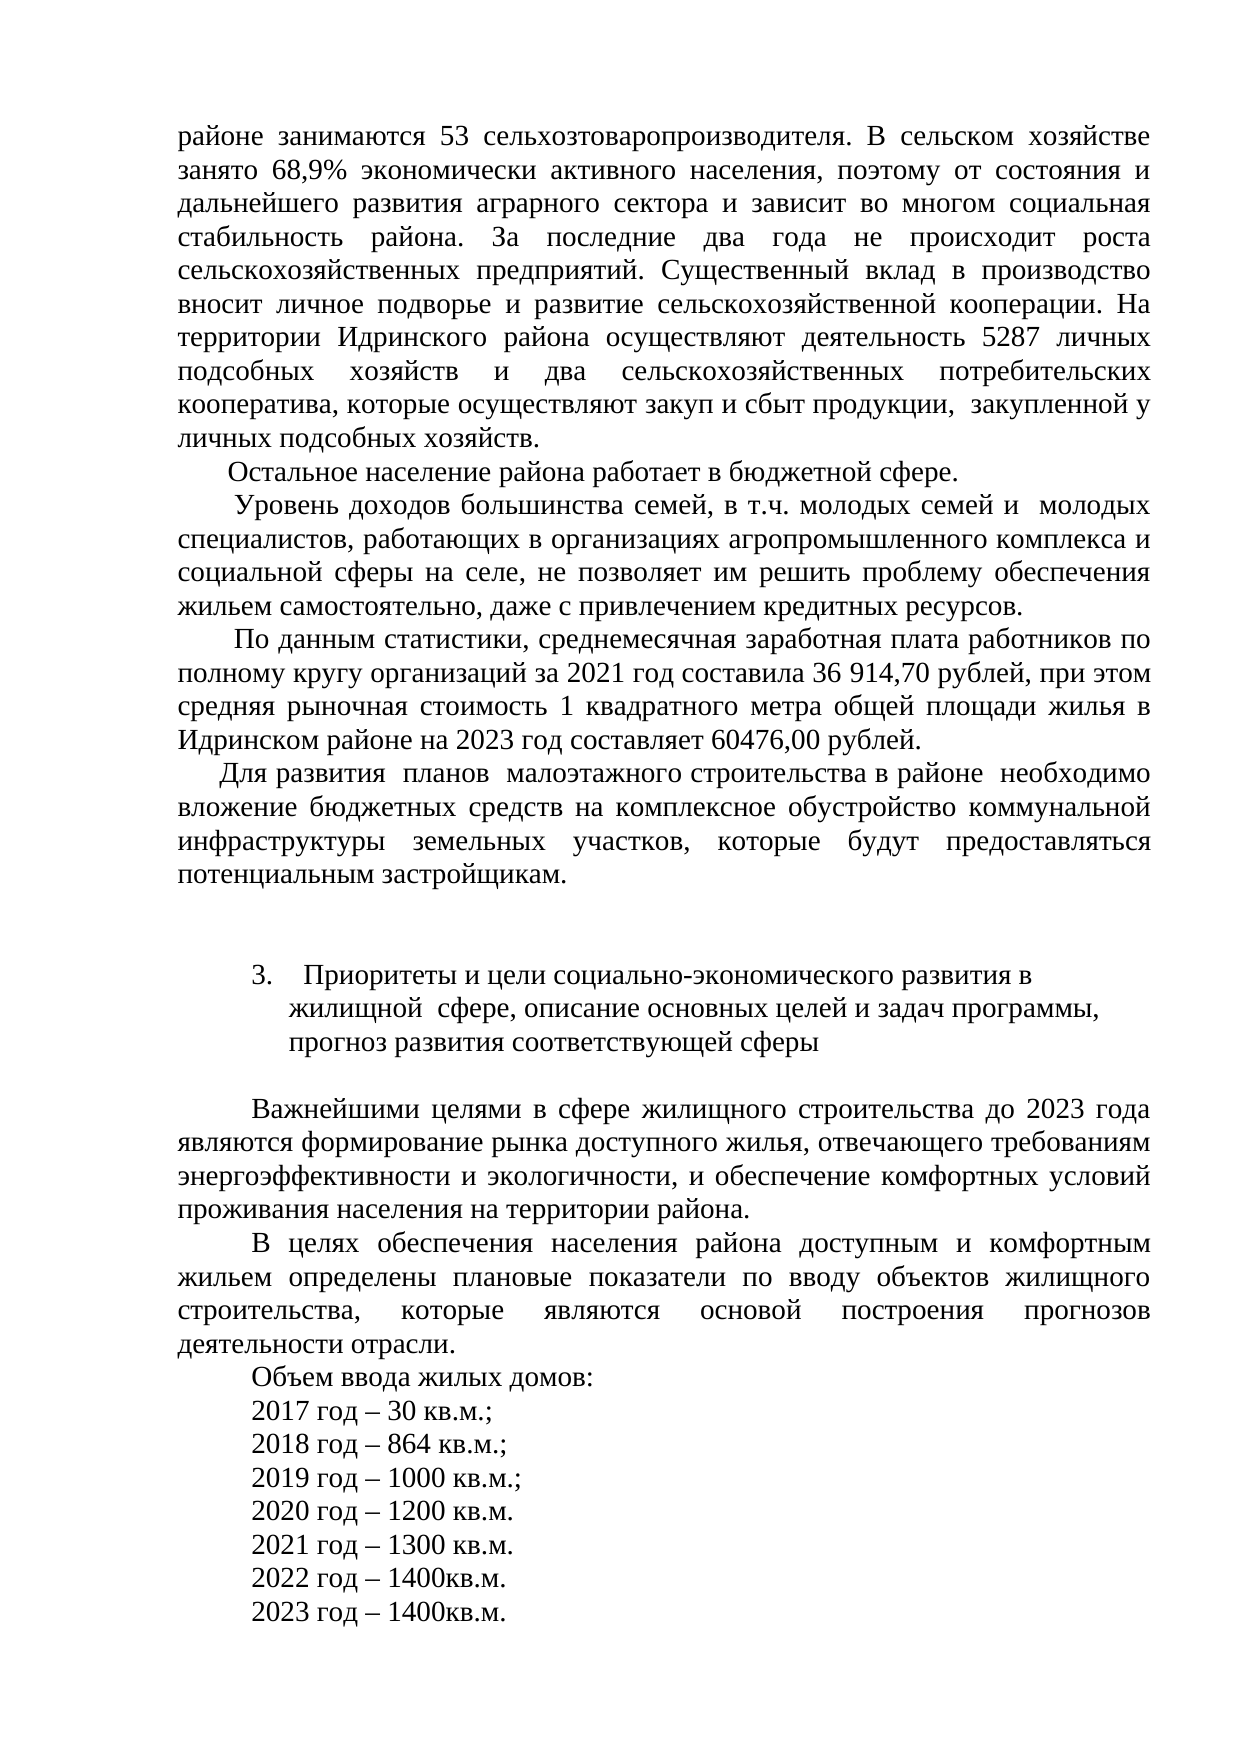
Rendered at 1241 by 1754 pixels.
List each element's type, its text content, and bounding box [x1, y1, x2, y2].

text Уровень доходов большинства семей, в т.ч. молодых семей и молодых специалистов, работающих в организациях агропромышленного комплекса и социальной сферы на селе, не позволяет им решить проблему обеспечения жильем самостоятельно, даже с привлечением кредитных ресурсов. [177, 487, 1152, 621]
text 2023 год – 1400кв.м. [177, 1594, 1152, 1628]
text 2017 год – 30 кв.м.; [177, 1393, 1152, 1426]
text По данным статистики, среднемесячная заработная плата работников по полному кругу организаций за 2021 год составила 36 914,70 рублей, при этом средняя рыночная стоимость 1 квадратного метра общей площади жилья в Идринском районе на 2023 год составляет 60476,00 рублей. [177, 621, 1152, 756]
text 2020 год – 1200 кв.м. [177, 1493, 1152, 1527]
text 2019 год – 1000 кв.м.; [177, 1460, 1152, 1493]
text В целях обеспечения населения района доступным и комфортным жильем определены плановые показатели по вводу объектов жилищного строительства, которые являются основой построения прогнозов деятельности отрасли. [177, 1225, 1152, 1359]
text Объем ввода жилых домов: [177, 1359, 1152, 1393]
text 2021 год – 1300 кв.м. [177, 1527, 1152, 1561]
text Для развития планов малоэтажного строительства в районе необходимо вложение бюджетных средств на комплексное обустройство коммунальной инфраструктуры земельных участков, которые будут предоставляться потенциальным застройщикам. [177, 756, 1152, 890]
list Приоритеты и цели социально-экономического развития в жилищной сфере, описание основных целей и задач программы, прогноз развития соответствующей сферы [251, 957, 1152, 1057]
text Остальное население района работает в бюджетной сфере. [177, 454, 1152, 487]
text 2018 год – 864 кв.м.; [177, 1426, 1152, 1460]
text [177, 118, 1152, 454]
text 2022 год – 1400кв.м. [177, 1561, 1152, 1594]
text Важнейшими целями в сфере жилищного строительства до 2023 года являются формирование рынка доступного жилья, отвечающего требованиям энергоэффективности и экологичности, и обеспечение комфортных условий проживания населения на территории района. [177, 1091, 1152, 1225]
